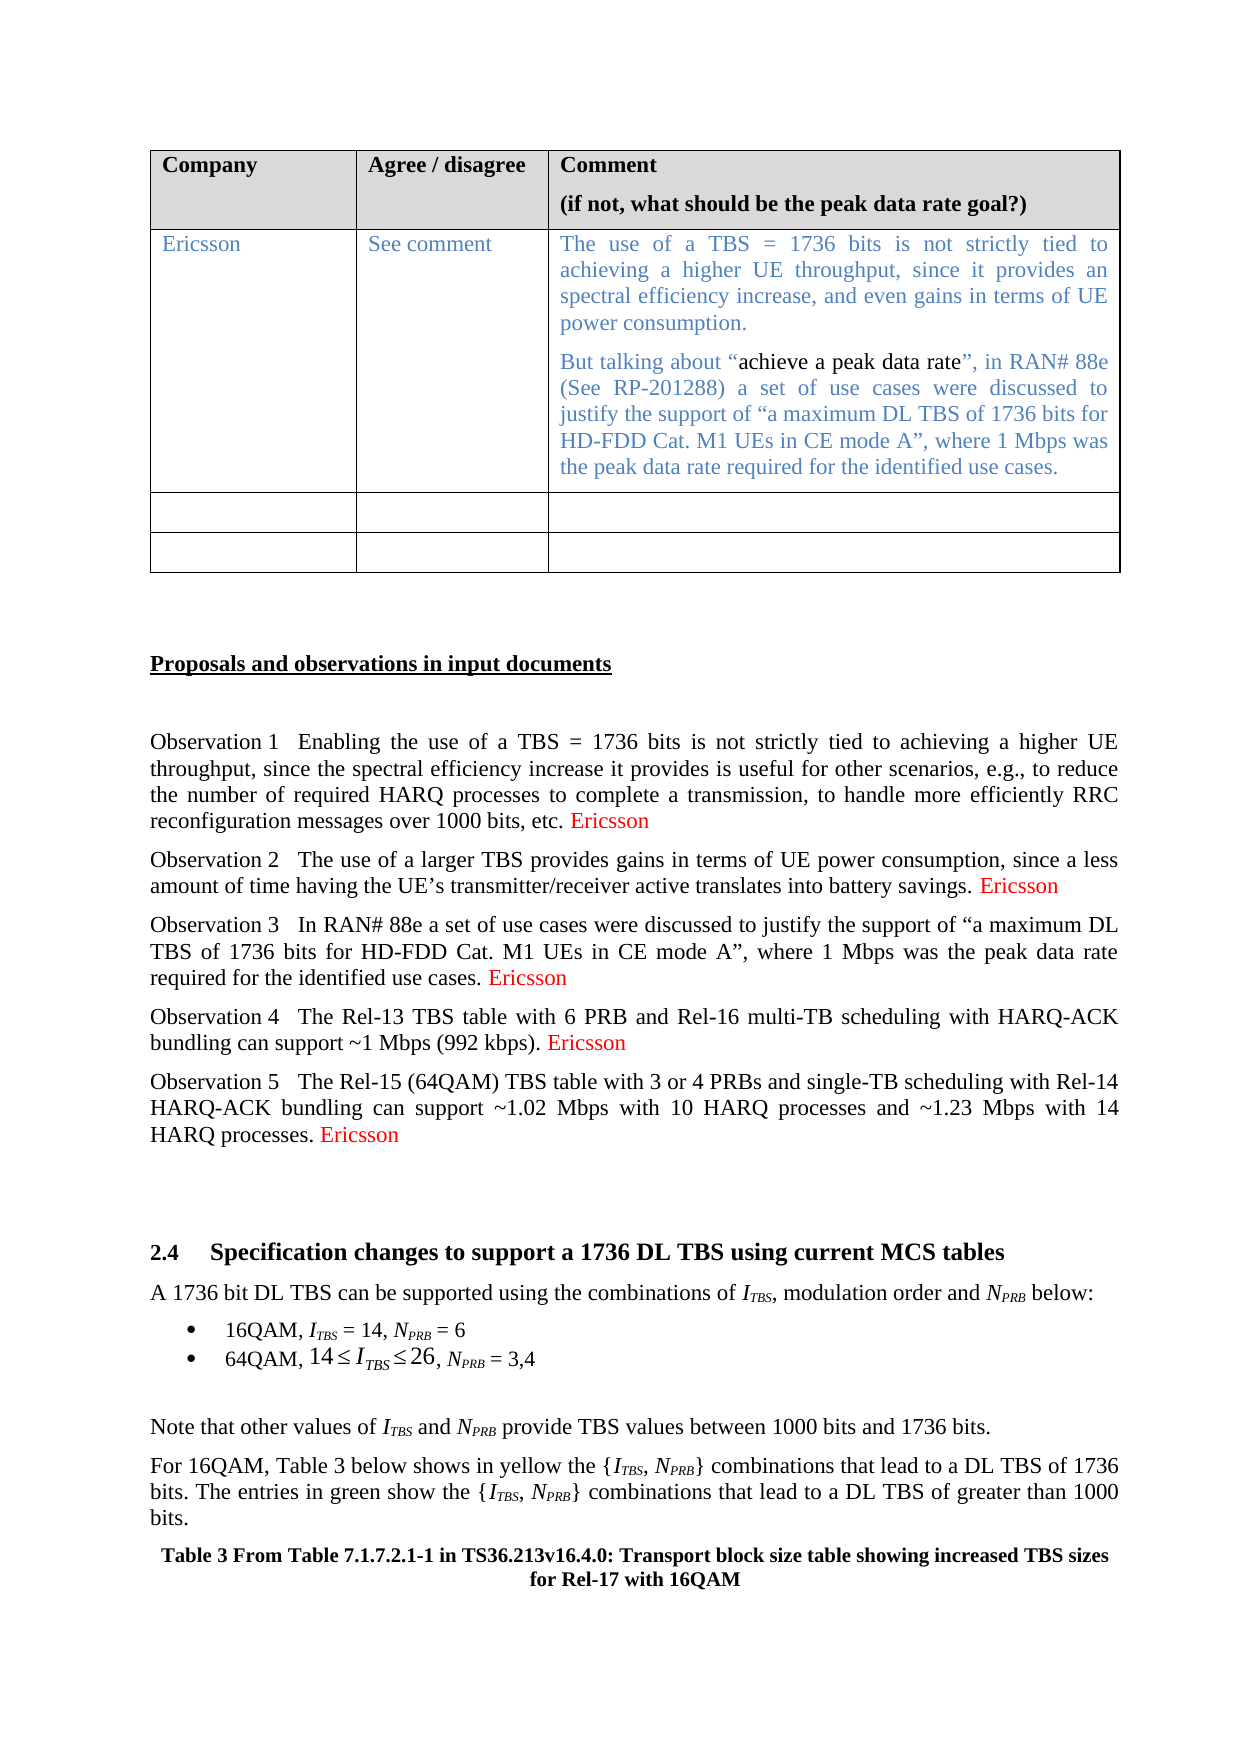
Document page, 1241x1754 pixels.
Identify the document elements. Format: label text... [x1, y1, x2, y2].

table_cell [151, 533, 356, 572]
text Note that other values of ITBS and NPRB provide TBS values between 1000 bits and 1736 bits. [150, 1413, 1120, 1439]
table_header Company [151, 151, 356, 229]
text For 16QAM, Table 3 below shows in yellow the {ITBS, NPRB} combinations that lead to a DL TBS of 1736 bits. The entries in green show the {ITBS, NPRB} combinations that lead to a DL TBS of greater than 1000 bits. [150, 1452, 1120, 1531]
list 64QAM, , NPRB = 3,4 [187, 1343, 1120, 1374]
text Observation 1 Enabling the use of a TBS = 1736 bits is not strictly tied to achieving a higher UE throughput, since the spectral efficiency increase it provides is useful for other scenarios, e.g., to reduce the number of required HARQ processes to complete a transmission, to handle more efficiently RRC reconfiguration messages over 1000 bits, etc. Ericsson [150, 728, 1120, 834]
text Observation 4 The Rel-13 TBS table with 6 PRB and Rel-16 multi-TB scheduling with HARQ-ACK bundling can support ~1 Mbps (992 kbps). Ericsson [150, 1003, 1120, 1056]
table_cell [151, 493, 356, 532]
text Observation 3 In RAN# 88e a set of use cases were discussed to justify the support of “a maximum DL TBS of 1736 bits for HD-FDD Cat. M1 UEs in CE mode A”, where 1 Mbps was the peak data rate required for the identified use cases. Ericsson [150, 911, 1120, 990]
table_cell [549, 493, 1119, 532]
table_cell See comment [357, 230, 548, 492]
table_header Agree / disagree [357, 151, 548, 229]
subtitle Specification changes to support a 1736 DL TBS using current MCS tables [150, 1237, 1120, 1266]
table_cell Ericsson [151, 230, 356, 492]
text Observation 5 The Rel-15 (64QAM) TBS table with 3 or 4 PRBs and single-TB scheduling with Rel-14 HARQ-ACK bundling can support ~1.02 Mbps with 10 HARQ processes and ~1.23 Mbps with 14 HARQ processes. Ericsson [150, 1068, 1120, 1147]
table_cell The use of a TBS = 1736 bits is not strictly tied to achieving a higher UE throughput, since it provides an spectral efficiency increase, and even gains in terms of UE power consumption. But talking about “achieve a peak data rate”, in RAN# 88e (See RP-201288) a set of use cases were discussed to justify the support of “a maximum DL TBS of 1736 bits for HD-FDD Cat. M1 UEs in CE mode A”, where 1 Mbps was the peak data rate required for the identified use cases. [549, 230, 1119, 492]
list 16QAM, ITBS = 14, NPRB = 6 [187, 1317, 1120, 1343]
table_cell [357, 533, 548, 572]
text A 1736 bit DL TBS can be supported using the combinations of ITBS, modulation order and NPRB below: [150, 1279, 1120, 1305]
table_cell [549, 533, 1119, 572]
text Table 3 From Table 7.1.7.2.1-1 in TS36.213v16.4.0: Transport block size table showing increased TBS sizes for Rel-17 with 16QAM [150, 1543, 1120, 1591]
text Observation 2 The use of a larger TBS provides gains in terms of UE power consumption, since a less amount of time having the UE’s transmitter/receiver active translates into battery savings. Ericsson [150, 846, 1120, 899]
table_cell [357, 493, 548, 532]
table_header Comment (if not, what should be the peak data rate goal?) [549, 151, 1119, 229]
text Proposals and observations in input documents [150, 651, 1120, 677]
